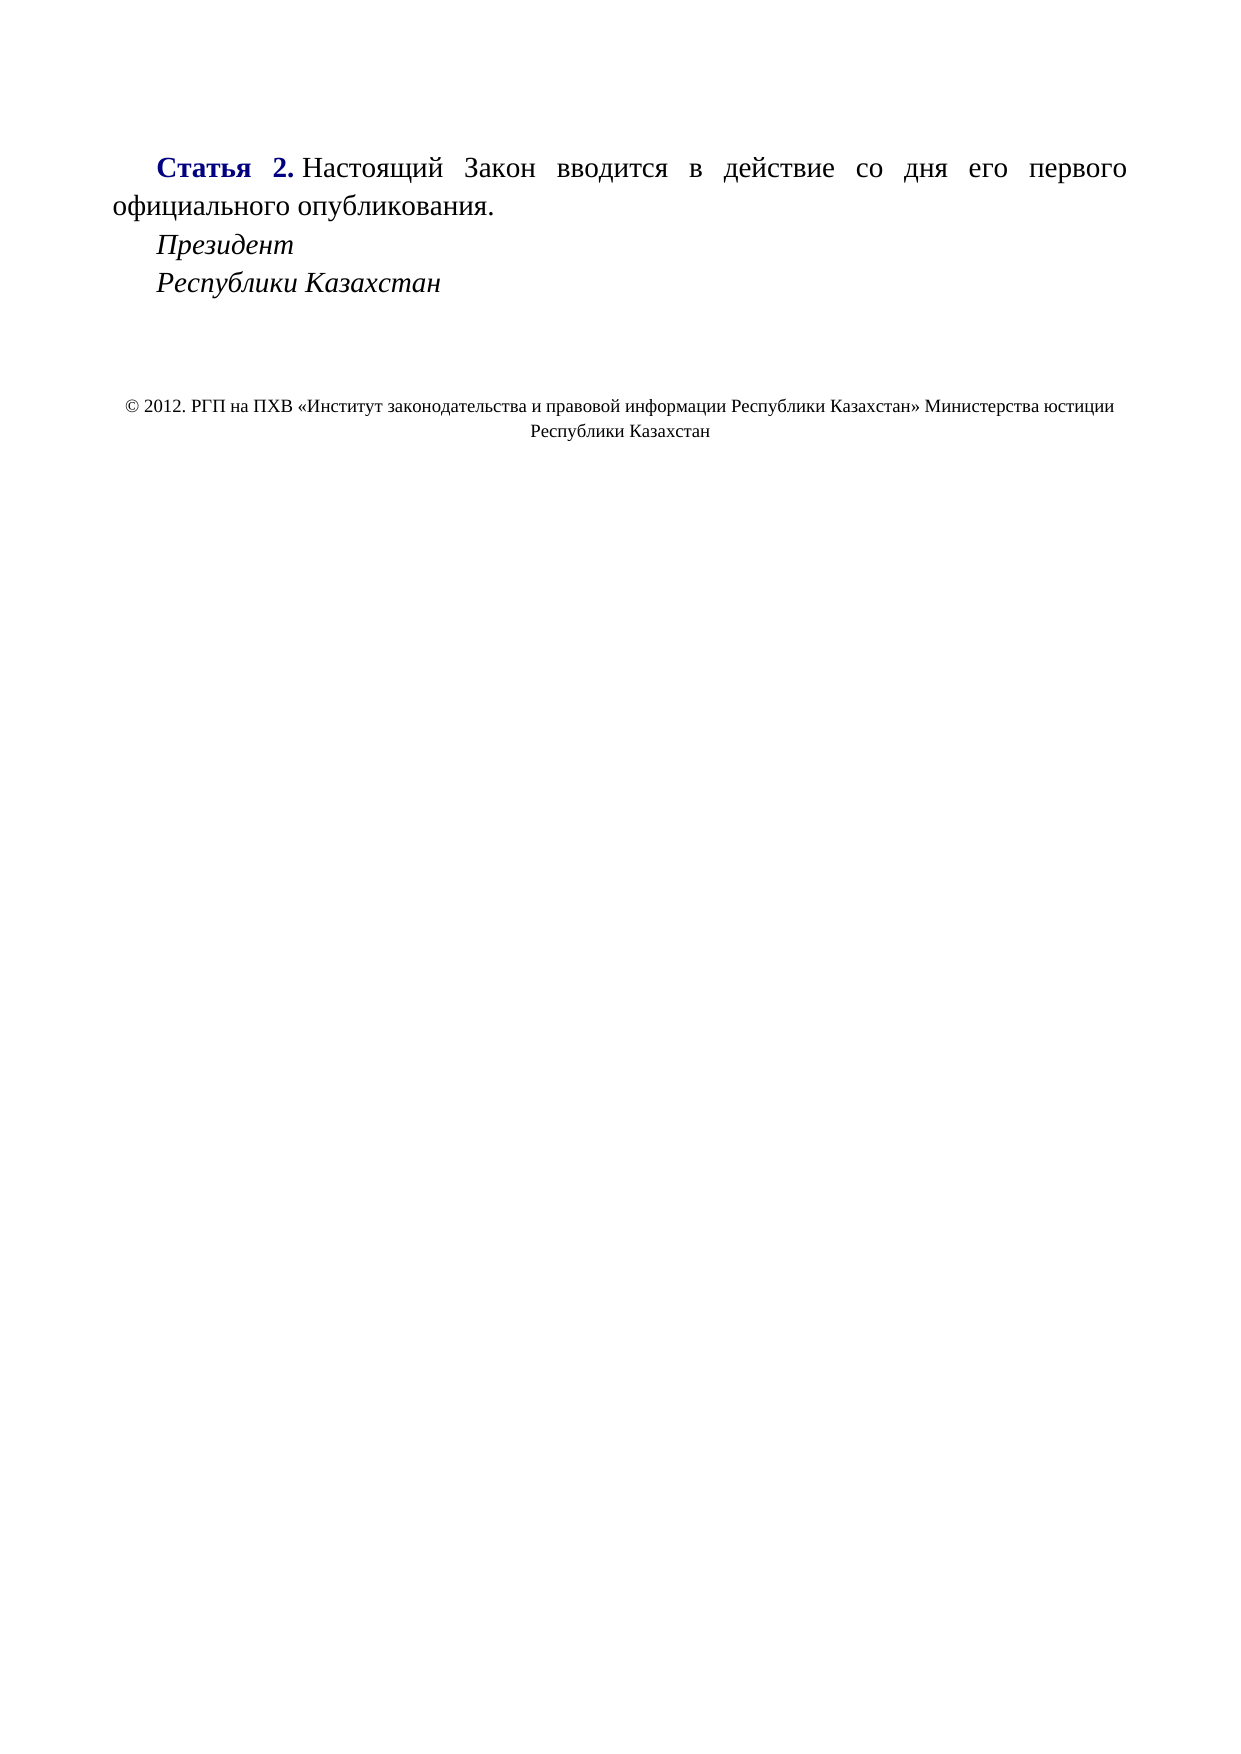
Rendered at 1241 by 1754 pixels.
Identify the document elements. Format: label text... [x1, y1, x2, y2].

text Статья 2. Настоящий Закон вводится в действие со дня его первого официального опубликования. [112, 150, 1128, 222]
text Президент Республики Казахстан [112, 227, 1128, 299]
text © 2012. РГП на ПХВ «Институт законодательства и правовой информации Республики Казахстан» Министерства юстиции Республики Казахстан [112, 395, 1128, 441]
